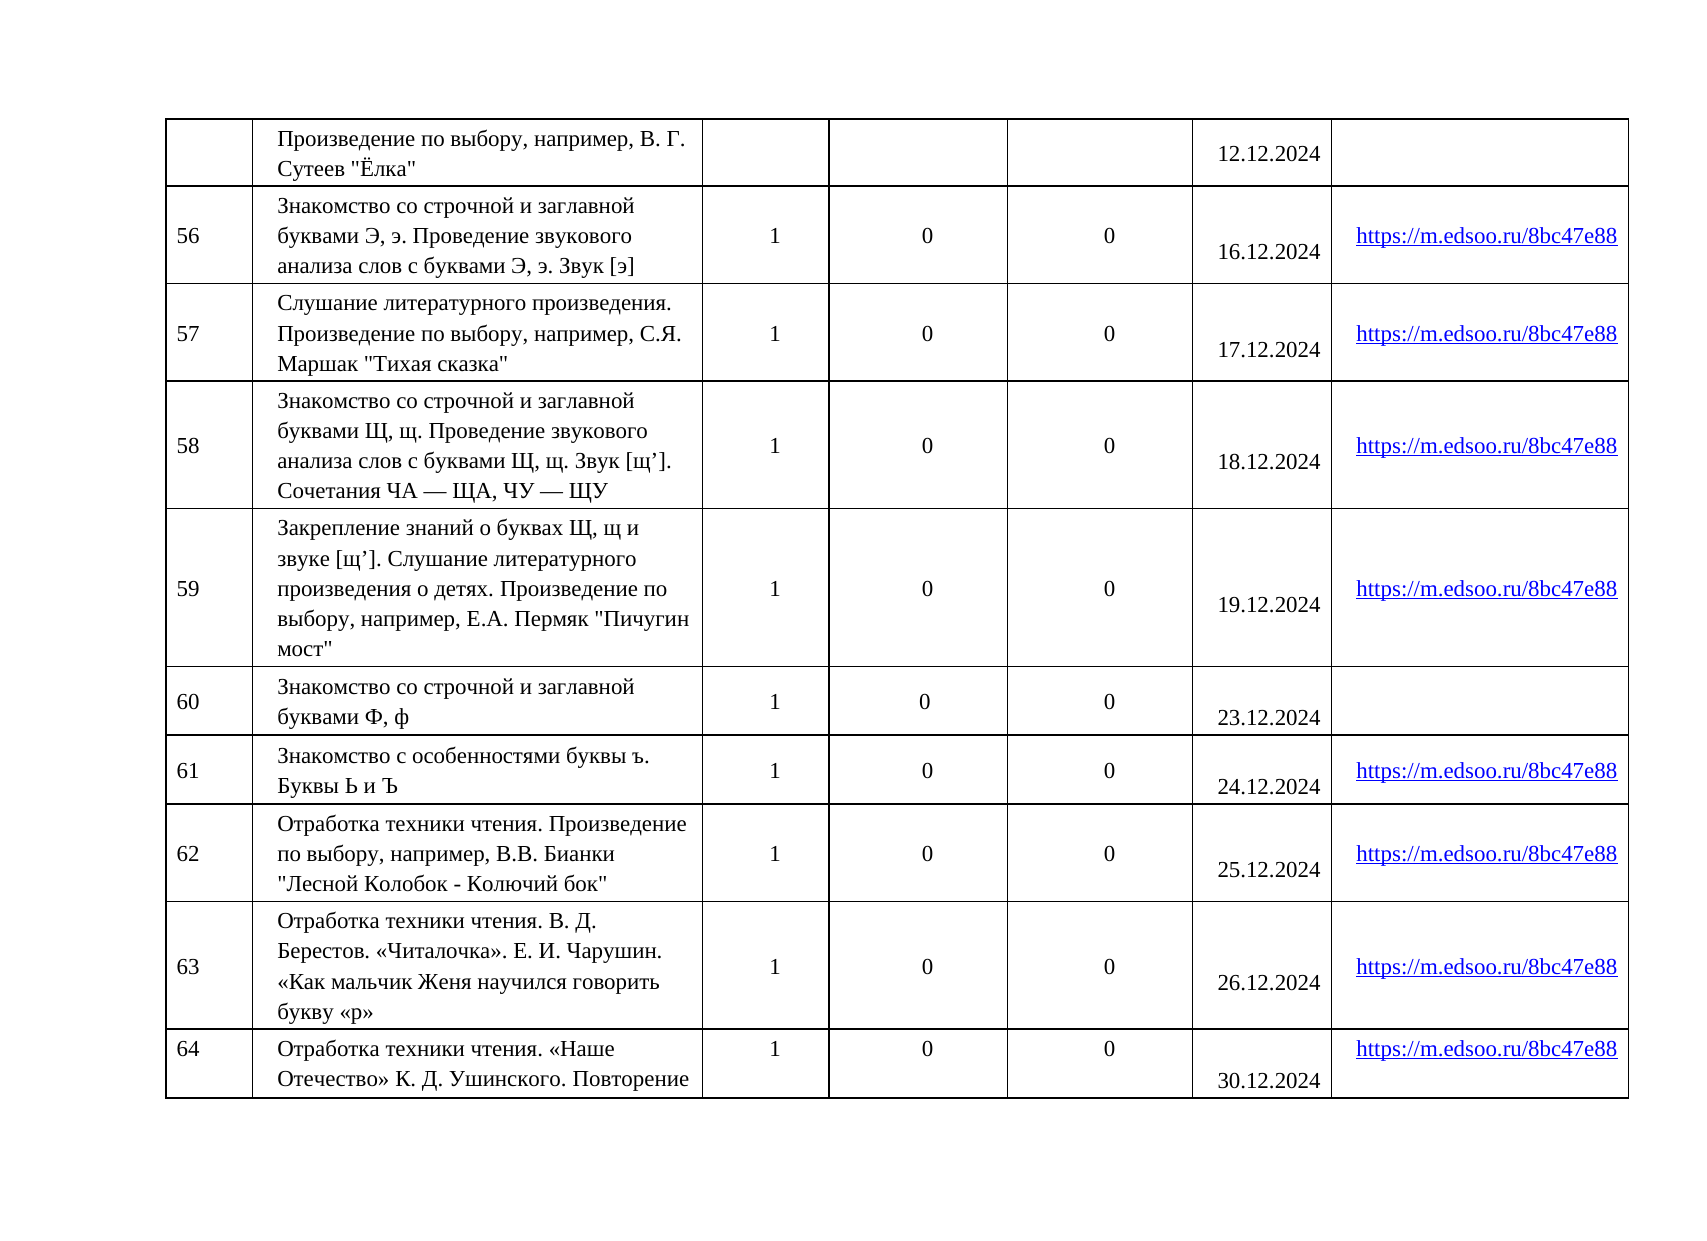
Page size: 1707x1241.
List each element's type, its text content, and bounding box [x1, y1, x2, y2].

table_cell 1 [703, 1030, 828, 1097]
table_cell 0 [830, 667, 1007, 734]
table_cell 25.12.2024 [1193, 805, 1331, 901]
table_cell 18.12.2024 [1193, 382, 1331, 508]
table_cell 1 [703, 509, 828, 666]
table_cell 0 [830, 382, 1007, 508]
table_cell Слушание литературного произведения. Произведение по выбору, например, С.Я. Маршак "Тихая сказка" [253, 284, 702, 380]
table_cell 1 [703, 736, 828, 803]
table_cell 0 [1008, 1030, 1192, 1097]
table_cell 55 [167, 120, 252, 185]
table_cell 0 [1008, 382, 1192, 508]
table_cell 0 [830, 1030, 1007, 1097]
table_cell 24.12.2024 [1193, 736, 1331, 803]
table_cell 56 [167, 187, 252, 283]
table_cell Знакомство с особенностями буквы ъ. Буквы Ь и Ъ [253, 736, 702, 803]
table_cell 0 [1008, 667, 1192, 734]
table_cell https://m.edsoo.ru/8bc47e88 [1332, 284, 1628, 380]
table_cell 0 [830, 120, 1007, 185]
table_cell 0 [830, 187, 1007, 283]
table_cell Закрепление знаний о буквах Щ, щ и звуке [щ’]. Слушание литературного произведения о детях. Произведение по выбору, например, Е.А. Пермяк "Пичугин мост" [253, 509, 702, 666]
table_cell 64 [167, 1030, 252, 1097]
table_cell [1332, 1030, 1628, 1097]
table_cell 57 [167, 284, 252, 380]
table_cell Знакомство со строчной и заглавной буквами Э, э. Проведение звукового анализа слов с буквами Э, э. Звук [э] [253, 187, 702, 283]
table_cell 30.12.2024 [1193, 1030, 1331, 1097]
table_cell https://m.edsoo.ru/8bc47e88 [1332, 736, 1628, 803]
table_cell https://m.edsoo.ru/8bc47e88 [1332, 382, 1628, 508]
table_cell Отработка техники чтения. В. Д. Берестов. «Читалочка». Е. И. Чарушин. «Как мальчик Женя научился говорить букву «р» [253, 902, 702, 1028]
table_cell 0 [830, 284, 1007, 380]
table_cell 1 [703, 902, 828, 1028]
table_cell Отработка техники чтения. Произведение по выбору, например, В.В. Бианки "Лесной Колобок - Колючий бок" [253, 805, 702, 901]
table_cell 0 [830, 902, 1007, 1028]
table_cell [1332, 667, 1628, 734]
table_cell 0 [830, 509, 1007, 666]
table_cell 1 [703, 805, 828, 901]
table_cell 26.12.2024 [1193, 902, 1331, 1028]
table_cell 17.12.2024 [1193, 284, 1331, 380]
table_cell 0 [1008, 736, 1192, 803]
table_cell 59 [167, 509, 252, 666]
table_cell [253, 1030, 702, 1097]
table_cell 0 [830, 736, 1007, 803]
table_cell https://m.edsoo.ru/8bc47e88 [1332, 902, 1628, 1028]
table_cell 0 [1008, 284, 1192, 380]
table_cell https://m.edsoo.ru/8bc47e88 [1332, 187, 1628, 283]
table_cell 0 [1008, 120, 1192, 185]
table_cell 19.12.2024 [1193, 509, 1331, 666]
table_cell 60 [167, 667, 252, 734]
table_cell 1 [703, 284, 828, 380]
table_cell 12.12.2024 [1193, 120, 1331, 185]
table_cell Знакомство со строчной и заглавной буквами Ф, ф [253, 667, 702, 734]
table_cell 0 [830, 805, 1007, 901]
table_cell 1 [703, 120, 828, 185]
table_cell 63 [167, 902, 252, 1028]
table_cell 1 [703, 667, 828, 734]
table_cell 61 [167, 736, 252, 803]
table_cell 1 [703, 187, 828, 283]
table_cell 1 [703, 382, 828, 508]
table_cell 0 [1008, 187, 1192, 283]
table_cell 0 [1008, 902, 1192, 1028]
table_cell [1332, 120, 1628, 185]
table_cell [253, 120, 702, 185]
table_cell 23.12.2024 [1193, 667, 1331, 734]
table_cell 0 [1008, 509, 1192, 666]
table_cell 62 [167, 805, 252, 901]
table_cell https://m.edsoo.ru/8bc47e88 [1332, 805, 1628, 901]
table_cell https://m.edsoo.ru/8bc47e88 [1332, 509, 1628, 666]
table_cell 0 [1008, 805, 1192, 901]
table_cell 58 [167, 382, 252, 508]
table_cell 16.12.2024 [1193, 187, 1331, 283]
table_cell Знакомство со строчной и заглавной буквами Щ, щ. Проведение звукового анализа слов с буквами Щ, щ. Звук [щ’]. Сочетания ЧА — ЩА, ЧУ — ЩУ [253, 382, 702, 508]
